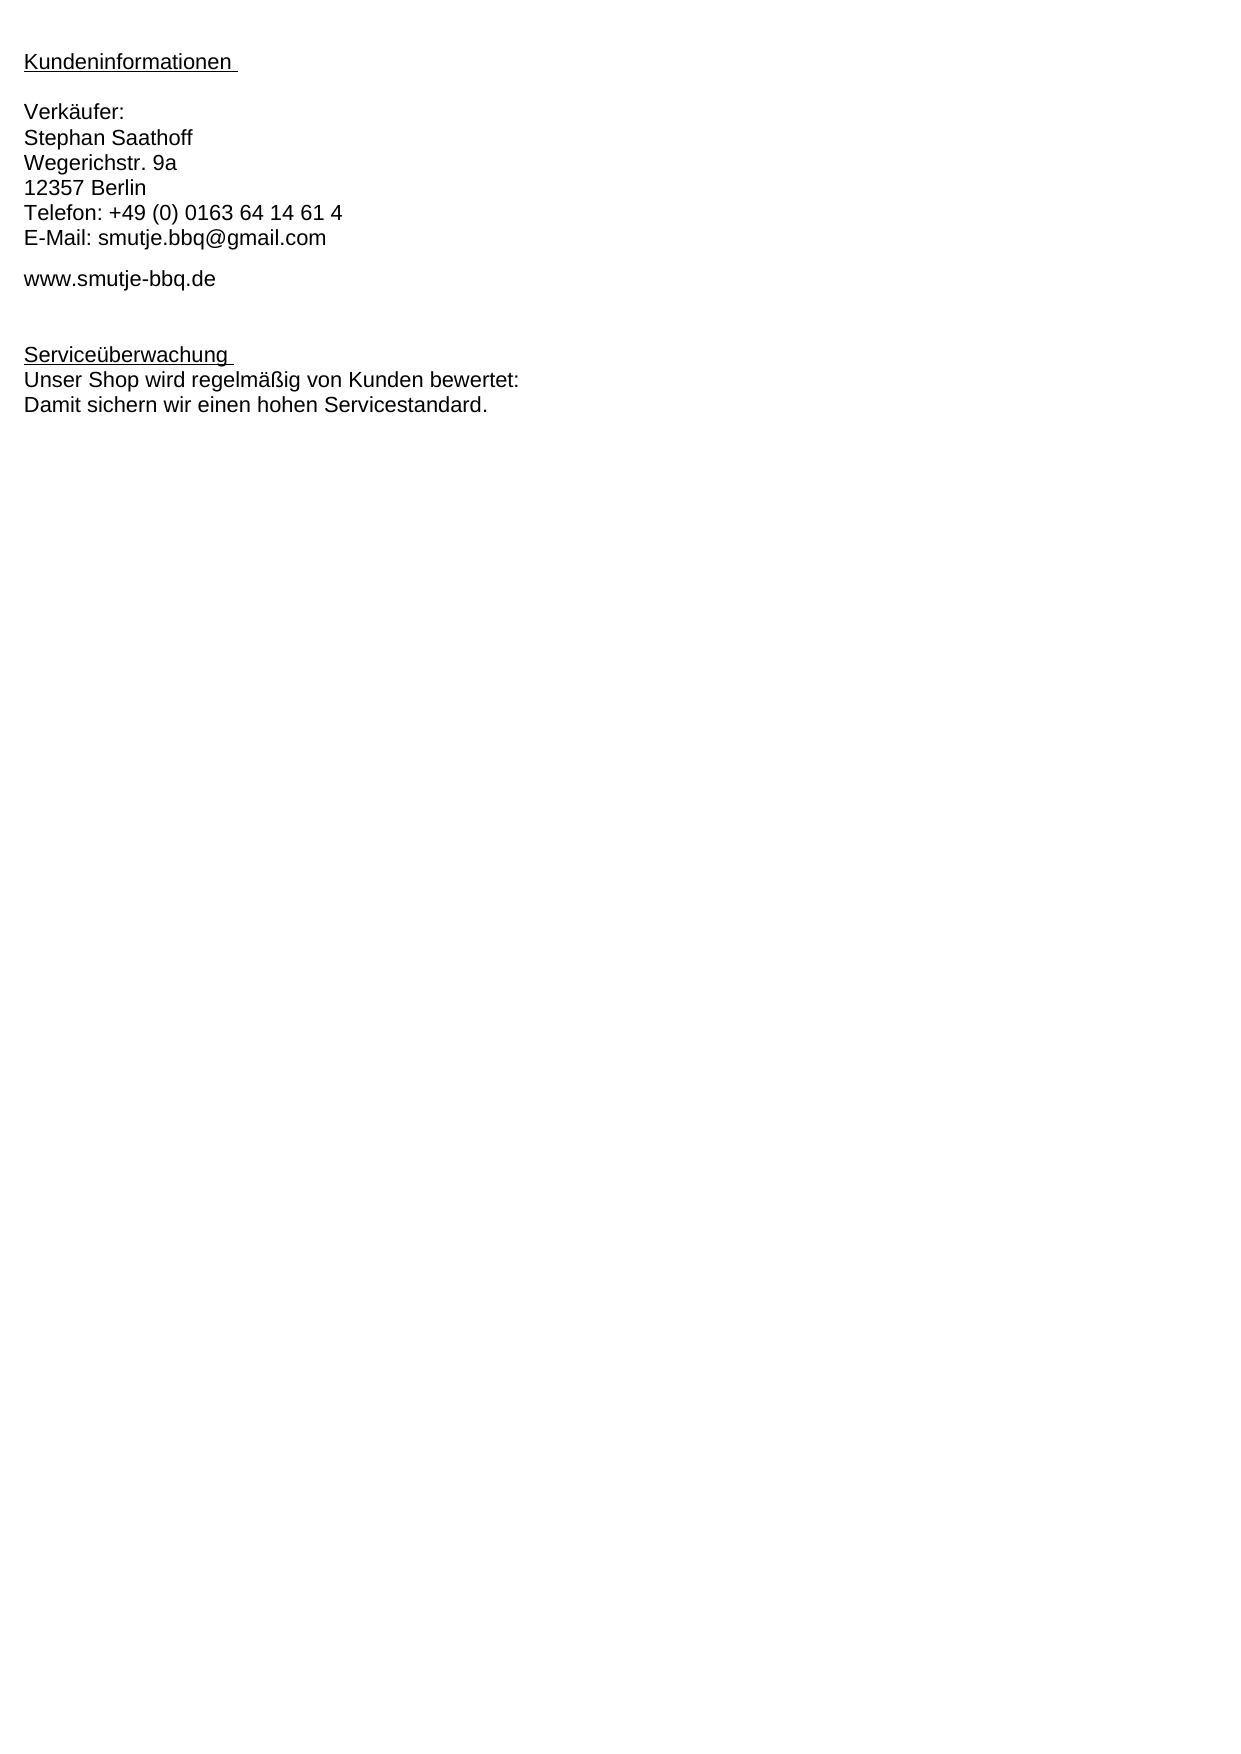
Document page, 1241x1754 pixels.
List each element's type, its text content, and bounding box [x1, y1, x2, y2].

text Kundeninformationen Verkäufer: Stephan Saathoff Wegerichstr. 9a 12357 Berlin Telefon: +49 (0) 0163 64 14 61 4 E-Mail: smutje.bbq@gmail.com [24, 24, 1217, 251]
text www.smutje-bbq.de Serviceüberwachung Unser Shop wird regelmäßig von Kunden bewertet: Damit sichern wir einen hohen Servicestandard. [24, 266, 1217, 471]
